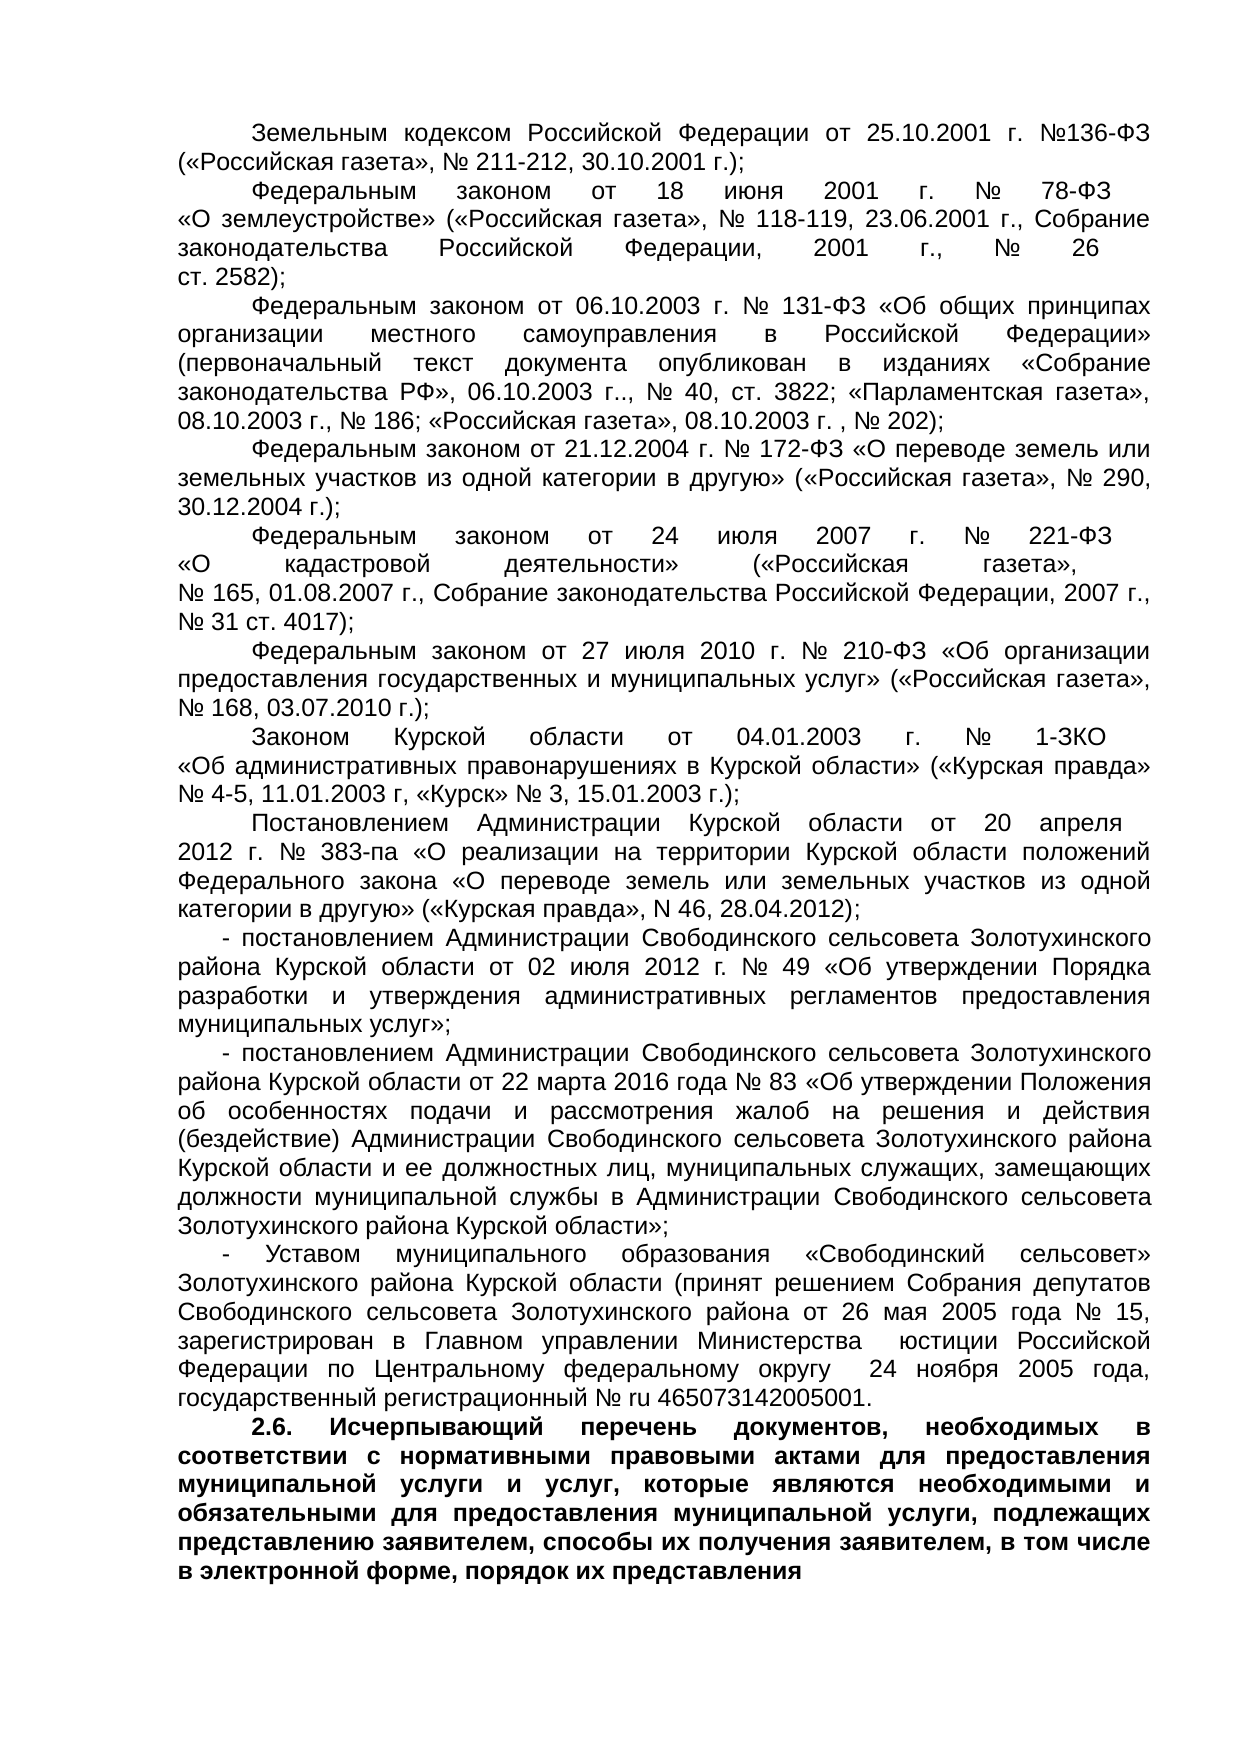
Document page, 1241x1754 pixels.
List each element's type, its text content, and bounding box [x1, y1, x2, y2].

text Федеральным законом от 21.12.2004 г. № 172-ФЗ «О переводе земель или земельных участков из одной категории в другую» («Российская газета», № 290, 30.12.2004 г.); [177, 434, 1152, 521]
text Законом Курской области от 04.01.2003 г. № 1-ЗКО «Об административных правонарушениях в Курской области» («Курская правда» № 4-5, 11.01.2003 г, «Курск» № 3, 15.01.2003 г.); [177, 722, 1152, 808]
text 2.6. Исчерпывающий перечень документов, необходимых в соответствии с нормативными правовыми актами для предоставления муниципальной услуги и услуг, которые являются необходимыми и обязательными для предоставления муниципальной услуги, подлежащих представлению заявителем, способы их получения заявителем, в том числе в электронной форме, порядок их представления [177, 1412, 1152, 1584]
text Постановлением Администрации Курской области от 20 апреля 2012 г. № 383-па «О реализации на территории Курской области положений Федерального закона «О переводе земель или земельных участков из одной категории в другую» («Курская правда», N 46, 28.04.2012); [177, 808, 1152, 923]
text Федеральным законом от 27 июля 2010 г. № 210-ФЗ «Об организации предоставления государственных и муниципальных услуг» («Российская газета», № 168, 03.07.2010 г.); [177, 636, 1152, 722]
text - Уставом муниципального образования «Свободинский сельсовет» Золотухинского района Курской области (принят решением Собрания депутатов Свободинского сельсовета Золотухинского района от 26 мая 2005 года № 15, зарегистрирован в Главном управлении Министерства юстиции Российской Федерации по Центральному федеральному округу 24 ноября 2005 года, государственный регистрационный № ru 465073142005001. [177, 1239, 1152, 1412]
text - постановлением Администрации Свободинского сельсовета Золотухинского района Курской области от 22 марта 2016 года № 83 «Об утверждении Положения об особенностях подачи и рассмотрения жалоб на решения и действия (бездействие) Администрации Свободинского сельсовета Золотухинского района Курской области и ее должностных лиц, муниципальных служащих, замещающих должности муниципальной службы в Администрации Свободинского сельсовета Золотухинского района Курской области»; [177, 1038, 1152, 1239]
text Федеральным законом от 24 июля 2007 г. № 221-ФЗ «О кадастровой деятельности» («Российская газета», № 165, 01.08.2007 г., Собрание законодательства Российской Федерации, 2007 г., № 31 ст. 4017); [177, 521, 1152, 636]
text Федеральным законом от 06.10.2003 г. № 131-ФЗ «Об общих принципах организации местного самоуправления в Российской Федерации» (первоначальный текст документа опубликован в изданиях «Собрание законодательства РФ», 06.10.2003 г.., № 40, ст. 3822; «Парламентская газета», 08.10.2003 г., № 186; «Российская газета», 08.10.2003 г. , № 202); [177, 291, 1152, 434]
text Земельным кодексом Российской Федерации от 25.10.2001 г. №136-ФЗ («Российская газета», № 211-212, 30.10.2001 г.); [177, 118, 1152, 176]
text Федеральным законом от 18 июня 2001 г. № 78-ФЗ «О землеустройстве» («Российская газета», № 118-119, 23.06.2001 г., Собрание законодательства Российской Федерации, 2001 г., № 26 ст. 2582); [177, 176, 1152, 291]
text - постановлением Администрации Свободинского сельсовета Золотухинского района Курской области от 02 июля 2012 г. № 49 «Об утверждении Порядка разработки и утверждения административных регламентов предоставления муниципальных услуг»; [177, 923, 1152, 1038]
